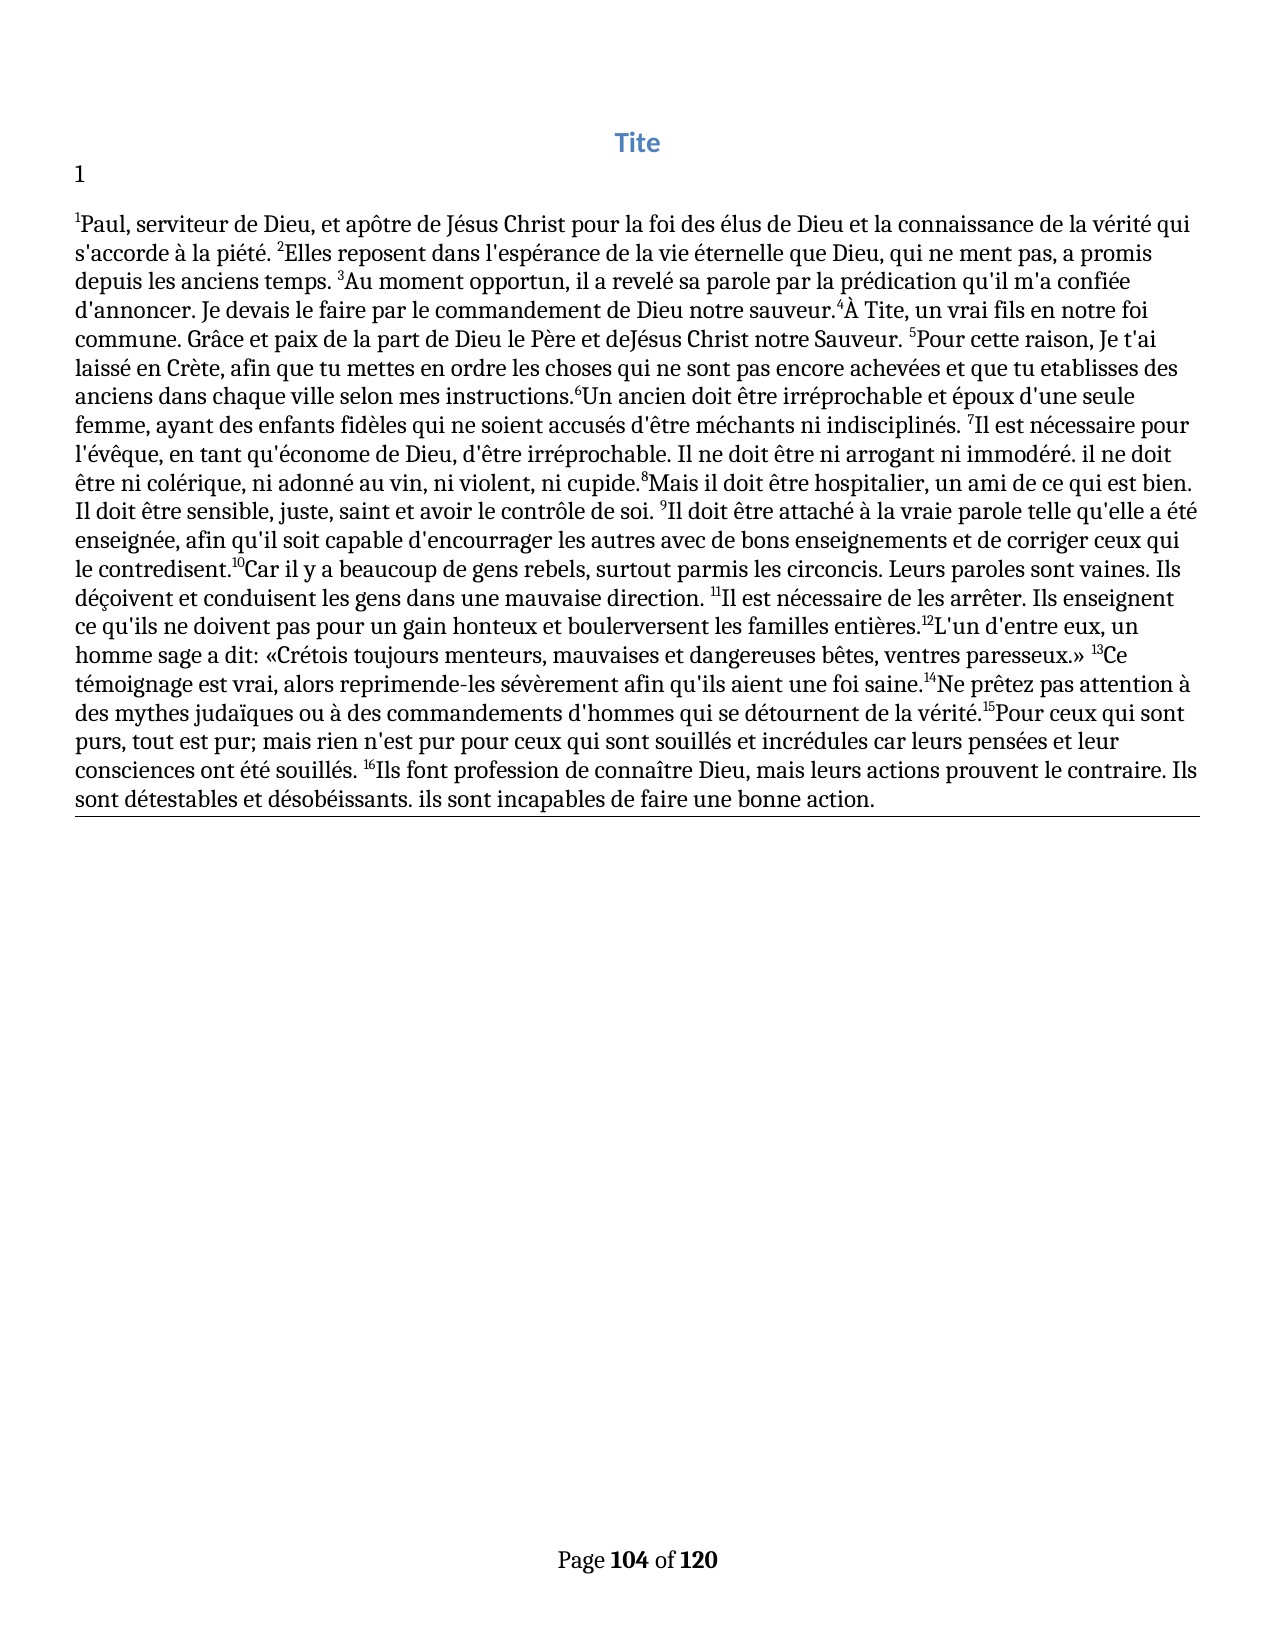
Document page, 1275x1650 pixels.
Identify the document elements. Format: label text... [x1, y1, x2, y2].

text 1Paul, serviteur de Dieu, et apôtre de Jésus Christ pour la foi des élus de Dieu et la connaissance de la vérité qui s'accorde à la piété. 2Elles reposent dans l'espérance de la vie éternelle que Dieu, qui ne ment pas, a promis depuis les anciens temps. 3Au moment opportun, il a revelé sa parole par la prédication qu'il m'a confiée d'annoncer. Je devais le faire par le commandement de Dieu notre sauveur.4À Tite, un vrai fils en notre foi commune. Grâce et paix de la part de Dieu le Père et deJésus Christ notre Sauveur. 5Pour cette raison, Je t'ai laissé en Crète, afin que tu mettes en ordre les choses qui ne sont pas encore achevées et que tu etablisses des anciens dans chaque ville selon mes instructions.6Un ancien doit être irréprochable et époux d'une seule femme, ayant des enfants fidèles qui ne soient accusés d'être méchants ni indisciplinés. 7Il est nécessaire pour l'évêque, en tant qu'économe de Dieu, d'être irréprochable. Il ne doit être ni arrogant ni immodéré. il ne doit être ni colérique, ni adonné au vin, ni violent, ni cupide.8Mais il doit être hospitalier, un ami de ce qui est bien. Il doit être sensible, juste, saint et avoir le contrôle de soi. 9Il doit être attaché à la vraie parole telle qu'elle a été enseignée, afin qu'il soit capable d'encourrager les autres avec de bons enseignements et de corriger ceux qui le contredisent.10Car il y a beaucoup de gens rebels, surtout parmis les circoncis. Leurs paroles sont vaines. Ils déçoivent et conduisent les gens dans une mauvaise direction. 11Il est nécessaire de les arrêter. Ils enseignent ce qu'ils ne doivent pas pour un gain honteux et boulerversent les familles entières.12L'un d'entre eux, un homme sage a dit: «Crétois toujours menteurs, mauvaises et dangereuses bêtes, ventres paresseux.» 13Ce témoignage est vrai, alors reprimende-les sévèrement afin qu'ils aient une foi saine.14Ne prêtez pas attention à des mythes judaïques ou à des commandements d'hommes qui se détournent de la vérité.15Pour ceux qui sont purs, tout est pur; mais rien n'est pur pour ceux qui sont souillés et incrédules car leurs pensées et leur consciences ont été souillés. 16Ils font profession de connaître Dieu, mais leurs actions prouvent le contraire. Ils sont détestables et désobéissants. ils sont incapables de faire une bonne action. [75, 210, 1200, 816]
subtitle Tite [75, 124, 1200, 160]
text 1 [75, 160, 1200, 189]
